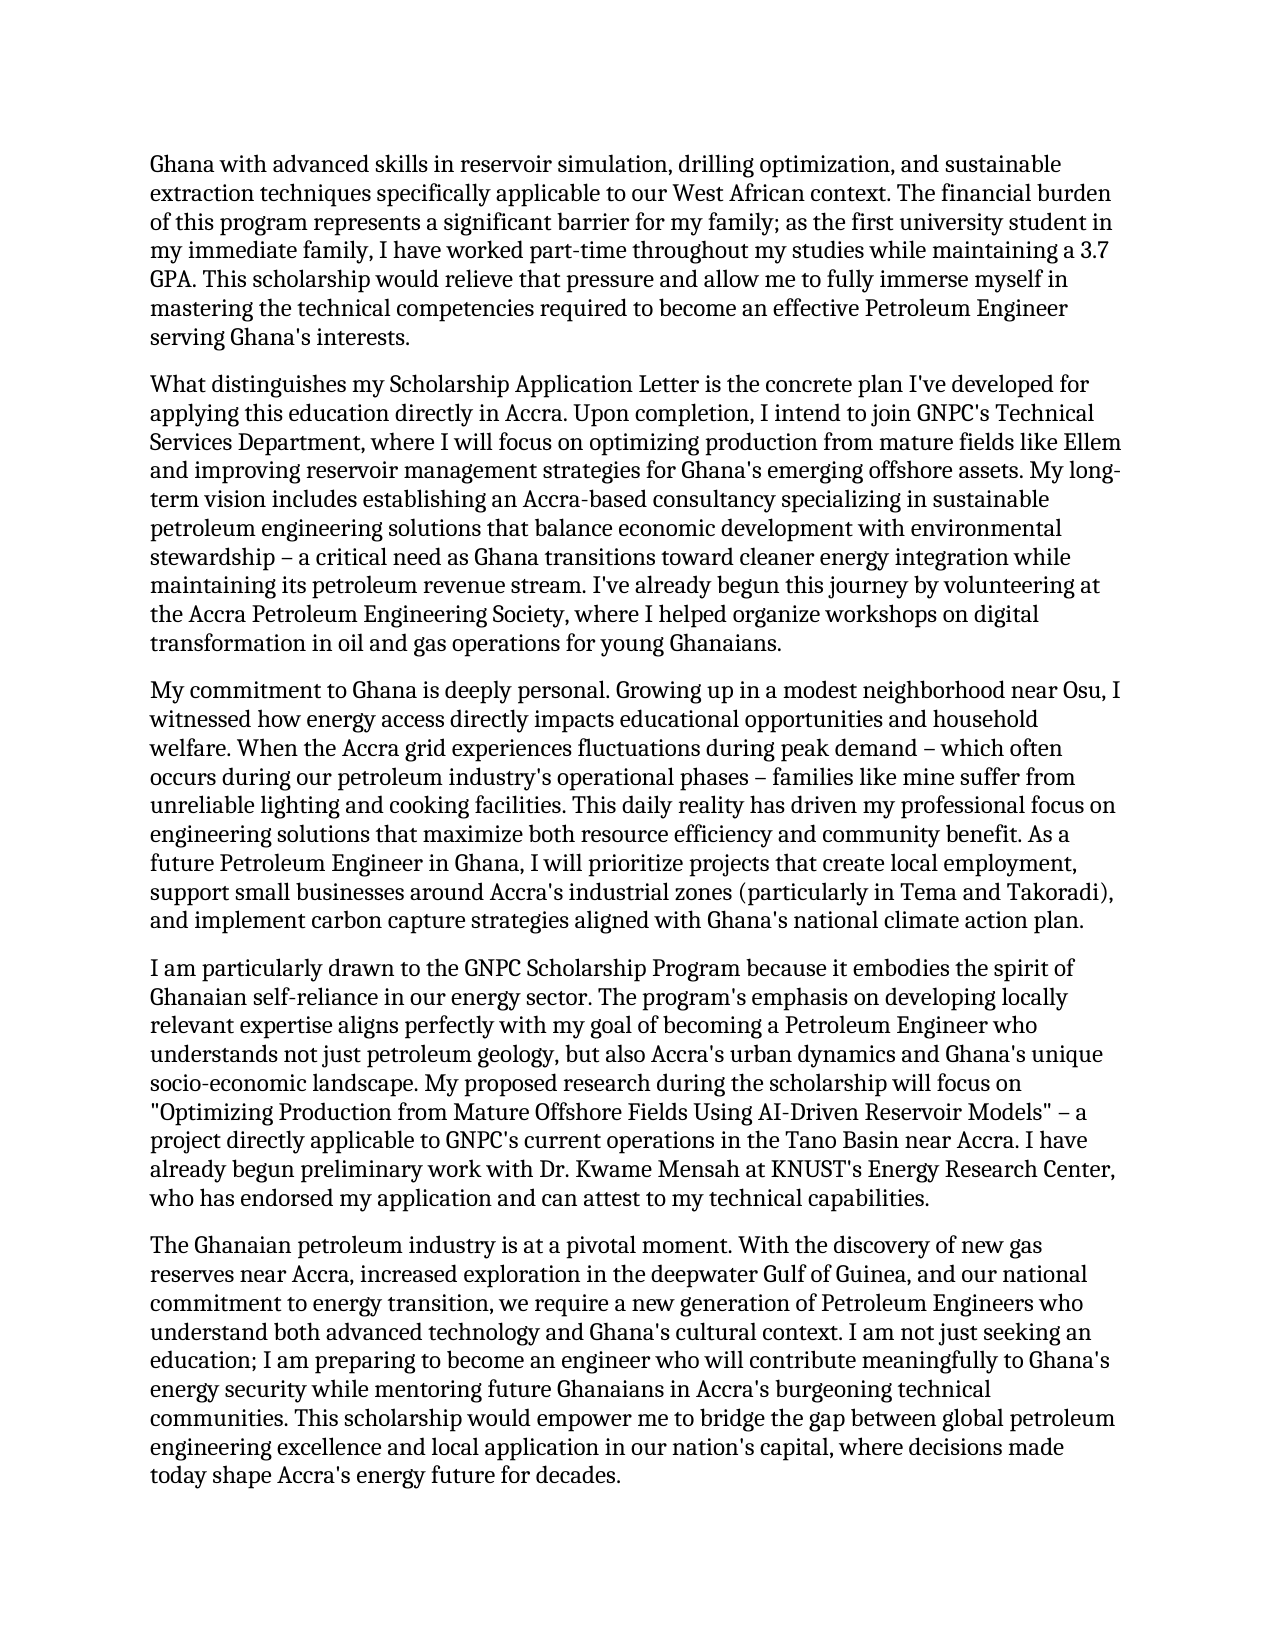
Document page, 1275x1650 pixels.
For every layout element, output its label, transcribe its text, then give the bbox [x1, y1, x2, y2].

text The Ghanaian petroleum industry is at a pivotal moment. With the discovery of new gas reserves near Accra, increased exploration in the deepwater Gulf of Guinea, and our national commitment to energy transition, we require a new generation of Petroleum Engineers who understand both advanced technology and Ghana's cultural context. I am not just seeking an education; I am preparing to become an engineer who will contribute meaningfully to Ghana's energy security while mentoring future Ghanaians in Accra's burgeoning technical communities. This scholarship would empower me to bridge the gap between global petroleum engineering excellence and local application in our nation's capital, where decisions made today shape Accra's energy future for decades. [150, 1231, 1125, 1490]
text My commitment to Ghana is deeply personal. Growing up in a modest neighborhood near Osu, I witnessed how energy access directly impacts educational opportunities and household welfare. When the Accra grid experiences fluctuations during peak demand – which often occurs during our petroleum industry's operational phases – families like mine suffer from unreliable lighting and cooking facilities. This daily reality has driven my professional focus on engineering solutions that maximize both resource efficiency and community benefit. As a future Petroleum Engineer in Ghana, I will prioritize projects that create local employment, support small businesses around Accra's industrial zones (particularly in Tema and Takoradi), and implement carbon capture strategies aligned with Ghana's national climate action plan. [150, 676, 1125, 935]
text What distinguishes my Scholarship Application Letter is the concrete plan I've developed for applying this education directly in Accra. Upon completion, I intend to join GNPC's Technical Services Department, where I will focus on optimizing production from mature fields like Ellem and improving reservoir management strategies for Ghana's emerging offshore assets. My long-term vision includes establishing an Accra-based consultancy specializing in sustainable petroleum engineering solutions that balance economic development with environmental stewardship – a critical need as Ghana transitions toward cleaner energy integration while maintaining its petroleum revenue stream. I've already begun this journey by volunteering at the Accra Petroleum Engineering Society, where I helped organize workshops on digital transformation in oil and gas operations for young Ghanaians. [150, 370, 1125, 657]
text I am particularly drawn to the GNPC Scholarship Program because it embodies the spirit of Ghanaian self-reliance in our energy sector. The program's emphasis on developing locally relevant expertise aligns perfectly with my goal of becoming a Petroleum Engineer who understands not just petroleum geology, but also Accra's urban dynamics and Ghana's unique socio-economic landscape. My proposed research during the scholarship will focus on "Optimizing Production from Mature Offshore Fields Using AI-Driven Reservoir Models" – a project directly applicable to GNPC's current operations in the Tano Basin near Accra. I have already begun preliminary work with Dr. Kwame Mensah at KNUST's Energy Research Center, who has endorsed my application and can attest to my technical capabilities. [150, 954, 1125, 1212]
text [150, 150, 1125, 351]
